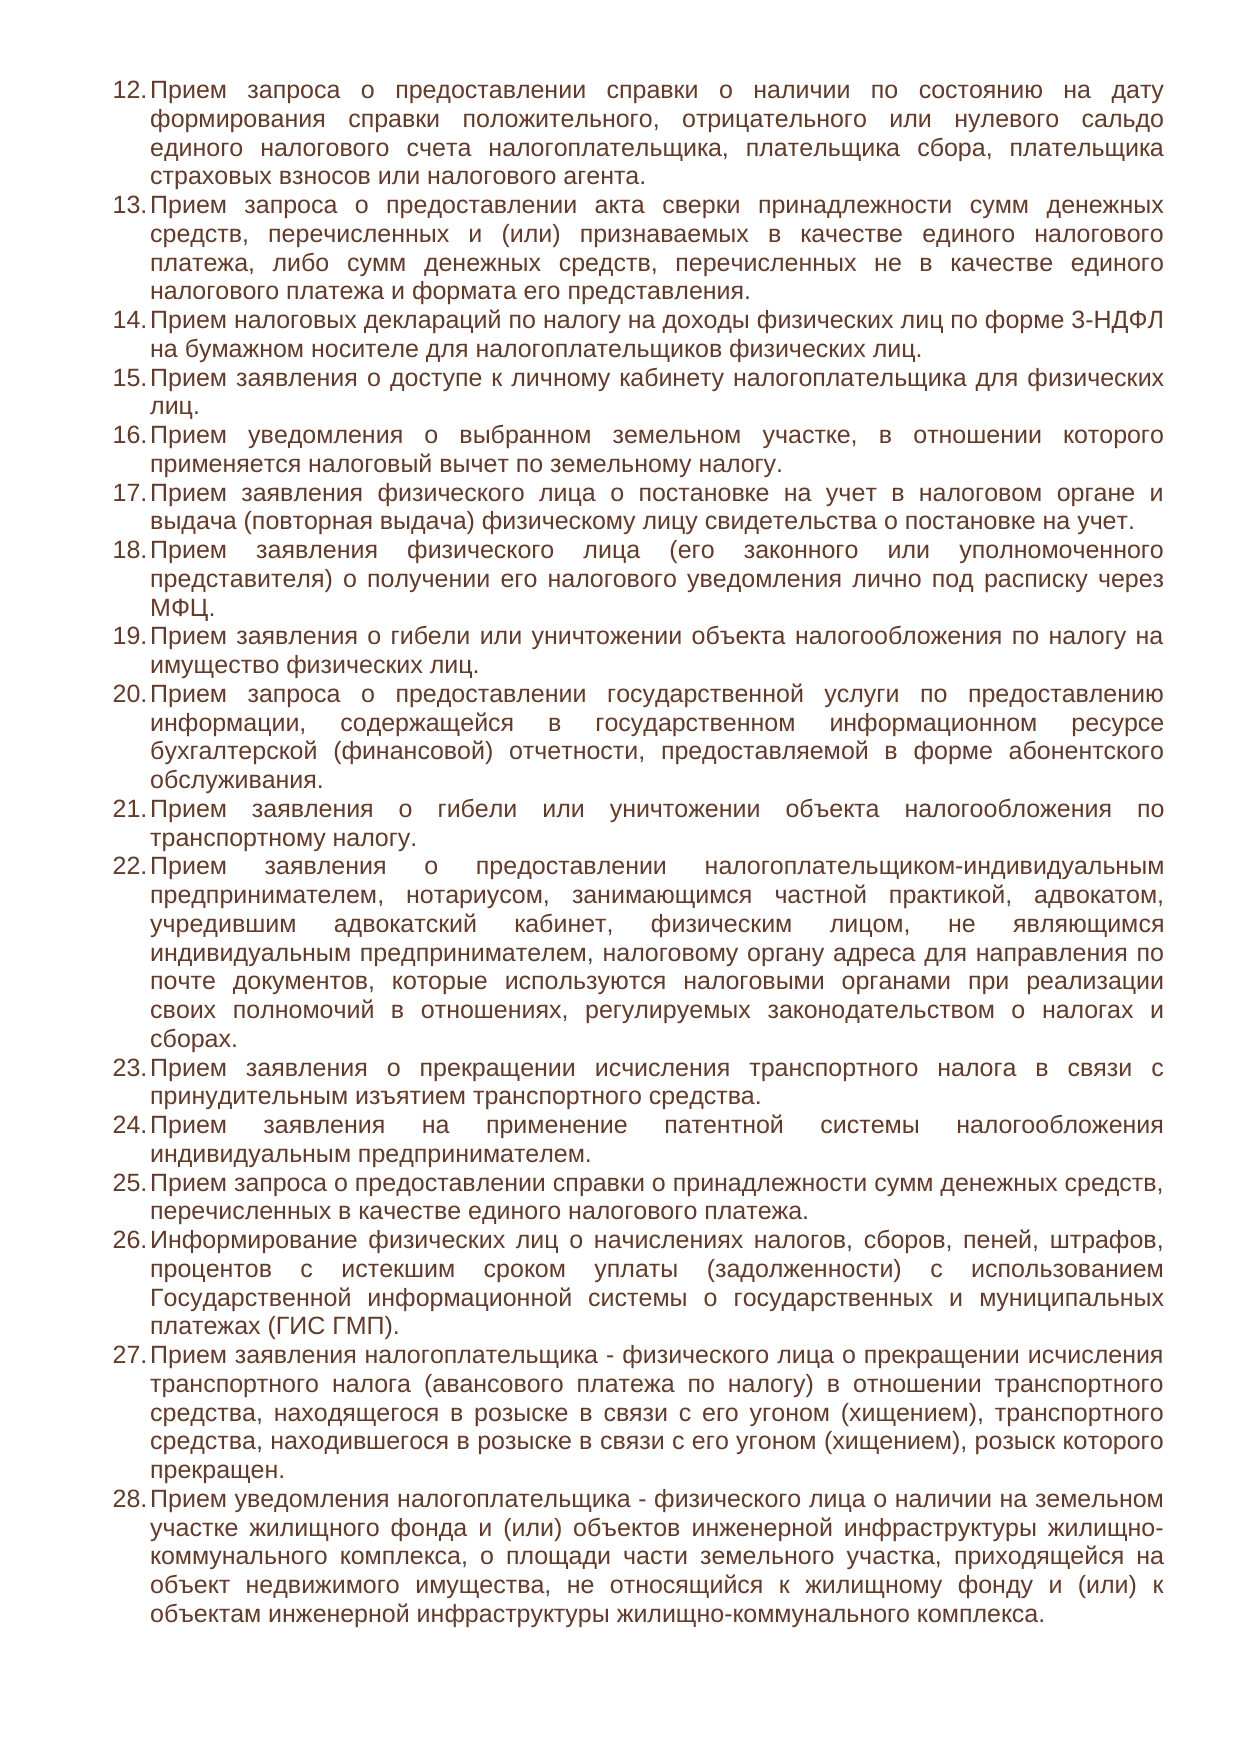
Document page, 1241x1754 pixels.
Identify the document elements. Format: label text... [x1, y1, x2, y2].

list Прием заявления о гибели или уничтожении объекта налогообложения по транспортному налогу. [112, 794, 1165, 851]
list Прием заявления о прекращении исчисления транспортного налога в связи с принудительным изъятием транспортного средства. [112, 1052, 1165, 1110]
list Прием уведомления о выбранном земельном участке, в отношении которого применяется налоговый вычет по земельному налогу. [112, 420, 1165, 477]
list Прием заявления физического лица о постановке на учет в налоговом органе и выдача (повторная выдача) физическому лицу свидетельства о постановке на учет. [112, 477, 1165, 535]
list Прием запроса о предоставлении справки о наличии по состоянию на дату формирования справки положительного, отрицательного или нулевого сальдо единого налогового счета налогоплательщика, плательщика сбора, плательщика страховых взносов или налогового агента. [112, 75, 1165, 190]
list Прием запроса о предоставлении справки о принадлежности сумм денежных средств, перечисленных в качестве единого налогового платежа. [112, 1167, 1165, 1225]
list Информирование физических лиц о начислениях налогов, сборов, пеней, штрафов, процентов с истекшим сроком уплаты (задолженности) с использованием Государственной информационной системы о государственных и муниципальных платежах (ГИС ГМП). [112, 1225, 1165, 1340]
list Прием заявления о доступе к личному кабинету налогоплательщика для физических лиц. [112, 362, 1165, 420]
list Прием запроса о предоставлении государственной услуги по предоставлению информации, содержащейся в государственном информационном ресурсе бухгалтерской (финансовой) отчетности, предоставляемой в форме абонентского обслуживания. [112, 679, 1165, 794]
list Прием заявления физического лица (его законного или уполномоченного представителя) о получении его налогового уведомления лично под расписку через МФЦ. [112, 535, 1165, 621]
list Прием заявления о гибели или уничтожении объекта налогообложения по налогу на имущество физических лиц. [112, 621, 1165, 679]
list Прием уведомления налогоплательщика - физического лица о наличии на земельном участке жилищного фонда и (или) объектов инженерной инфраструктуры жилищно-коммунального комплекса, о площади части земельного участка, приходящейся на объект недвижимого имущества, не относящийся к жилищному фонду и (или) к объектам инженерной инфраструктуры жилищно-коммунального комплекса. [112, 1484, 1165, 1627]
list Прием заявления налогоплательщика - физического лица о прекращении исчисления транспортного налога (авансового платежа по налогу) в отношении транспортного средства, находящегося в розыске в связи с его угоном (хищением), транспортного средства, находившегося в розыске в связи с его угоном (хищением), розыск которого прекращен. [112, 1340, 1165, 1484]
list Прием заявления о предоставлении налогоплательщиком-индивидуальным предпринимателем, нотариусом, занимающимся частной практикой, адвокатом, учредившим адвокатский кабинет, физическим лицом, не являющимся индивидуальным предпринимателем, налоговому органу адреса для направления по почте документов, которые используются налоговыми органами при реализации своих полномочий в отношениях, регулируемых законодательством о налогах и сборах. [112, 851, 1165, 1052]
list Прием налоговых деклараций по налогу на доходы физических лиц по форме 3-НДФЛ на бумажном носителе для налогоплательщиков физических лиц. [112, 305, 1165, 362]
list Прием заявления на применение патентной системы налогообложения индивидуальным предпринимателем. [112, 1110, 1165, 1167]
list Прием запроса о предоставлении акта сверки принадлежности сумм денежных средств, перечисленных и (или) признаваемых в качестве единого налогового платежа, либо сумм денежных средств, перечисленных не в качестве единого налогового платежа и формата его представления. [112, 190, 1165, 305]
